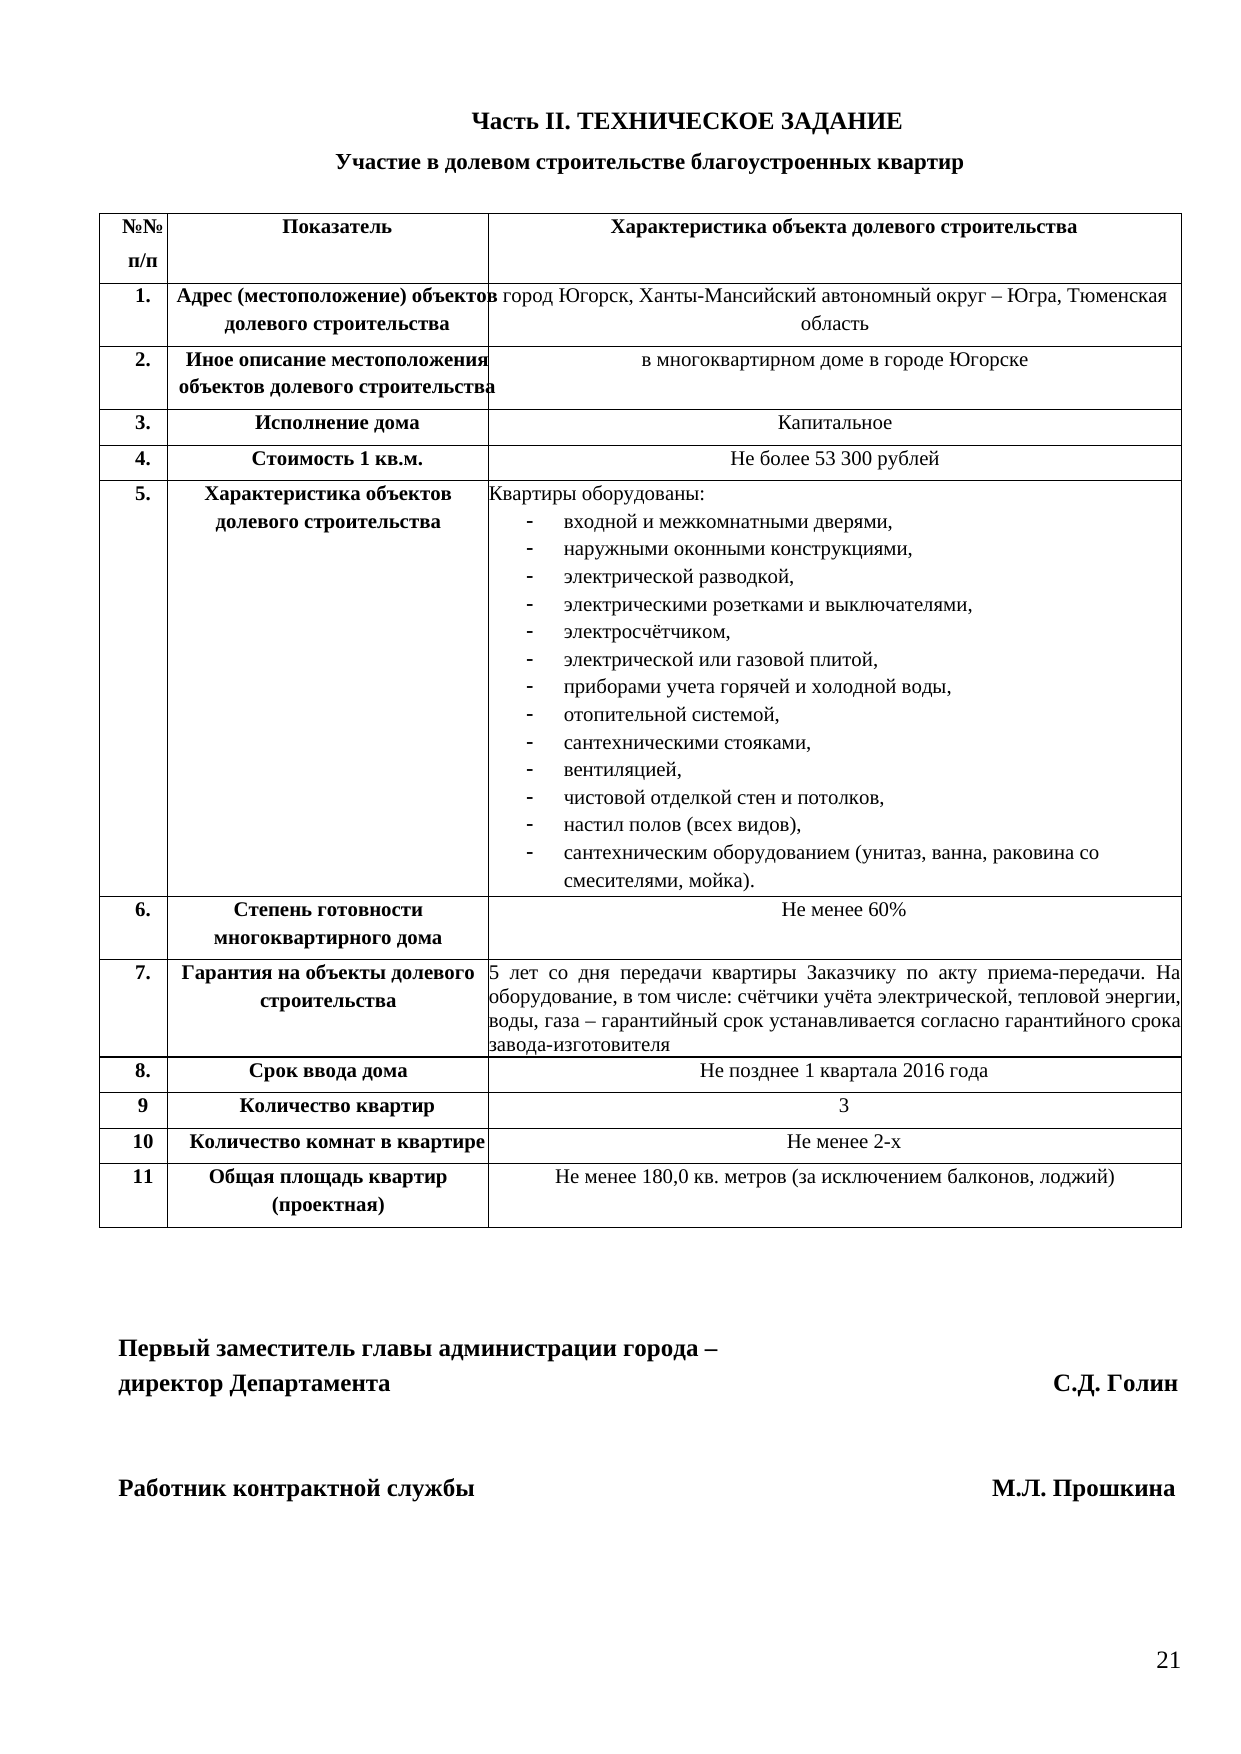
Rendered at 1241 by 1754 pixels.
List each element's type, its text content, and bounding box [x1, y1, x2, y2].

table_header Характеристика объекта долевого строительства [489, 214, 1181, 282]
table_cell Стоимость 1 кв.м. [168, 446, 488, 480]
table_cell 6. [100, 897, 167, 959]
table_cell 10 [100, 1129, 167, 1163]
table_cell 9 [100, 1093, 167, 1128]
table_cell 3. [100, 410, 167, 444]
table_cell Гарантия на объекты долевого строительства [168, 960, 488, 1056]
table_cell Не позднее 1 квартала 2016 года [489, 1058, 1181, 1092]
table_cell 4. [100, 446, 167, 480]
table_header Показатель [168, 214, 488, 282]
text Участие в долевом строительстве благоустроенных квартир [118, 148, 1181, 174]
table_cell Общая площадь квартир (проектная) [168, 1164, 488, 1227]
table_cell Характеристика объектов долевого строительства [168, 481, 488, 896]
table_cell Количество квартир [168, 1093, 488, 1128]
table_cell Не менее 180,0 кв. метров (за исключением балконов, лоджий) [489, 1164, 1181, 1227]
table_cell 7. [100, 960, 167, 1056]
table_cell Не менее 60% [489, 897, 1181, 959]
table_cell Не более 53 300 рублей [489, 446, 1181, 480]
text директор Департамента С.Д. Голин [118, 1368, 1181, 1396]
text Работник контрактной службы М.Л. Прошкина [118, 1473, 1181, 1501]
table_cell Адрес (местоположение) объектов долевого строительства [168, 284, 488, 346]
table_cell 1. [100, 284, 167, 346]
text Первый заместитель главы администрации города – [118, 1333, 1181, 1361]
table_cell 8. [100, 1058, 167, 1092]
table_cell 3 [489, 1093, 1181, 1128]
table_cell 11 [100, 1164, 167, 1227]
table_cell Степень готовности многоквартирного дома [168, 897, 488, 959]
table_cell город Югорск, Ханты-Мансийский автономный округ – Югра, Тюменская область [489, 284, 1181, 346]
table_header №№ п/п [100, 214, 167, 282]
table_cell 5. [100, 481, 167, 896]
table_cell Не менее 2-х [489, 1129, 1181, 1163]
table_cell Капитальное [489, 410, 1181, 444]
table_cell Исполнение дома [168, 410, 488, 444]
table_cell 2. [100, 347, 167, 409]
text Часть II. ТЕХНИЧЕСКОЕ ЗАДАНИЕ [118, 106, 1181, 135]
table_cell Квартиры оборудованы: входной и межкомнатными дверями, наружными оконными конструкциями, электрической разводкой, электрическими розетками и выключателями, электросчётчиком, электрической или газовой плитой, приборами учета горячей и холодной воды, отопительной системой, сантехническими стояками, вентиляцией, чистовой отделкой стен и потолков, настил полов (всех видов), сантехническим оборудованием (унитаз, ванна, раковина со смесителями, мойка). [489, 481, 1181, 896]
table_cell 5 лет со дня передачи квартиры Заказчику по акту приема-передачи. На оборудование, в том числе: счётчики учёта электрической, тепловой энергии, воды, газа – гарантийный срок устанавливается согласно гарантийного срока завода-изготовителя [489, 960, 1181, 1056]
table_cell Срок ввода дома [168, 1058, 488, 1092]
table_cell в многоквартирном доме в городе Югорске [489, 347, 1181, 409]
table_cell Иное описание местоположения объектов долевого строительства [168, 347, 488, 409]
table_cell Количество комнат в квартире [168, 1129, 488, 1163]
